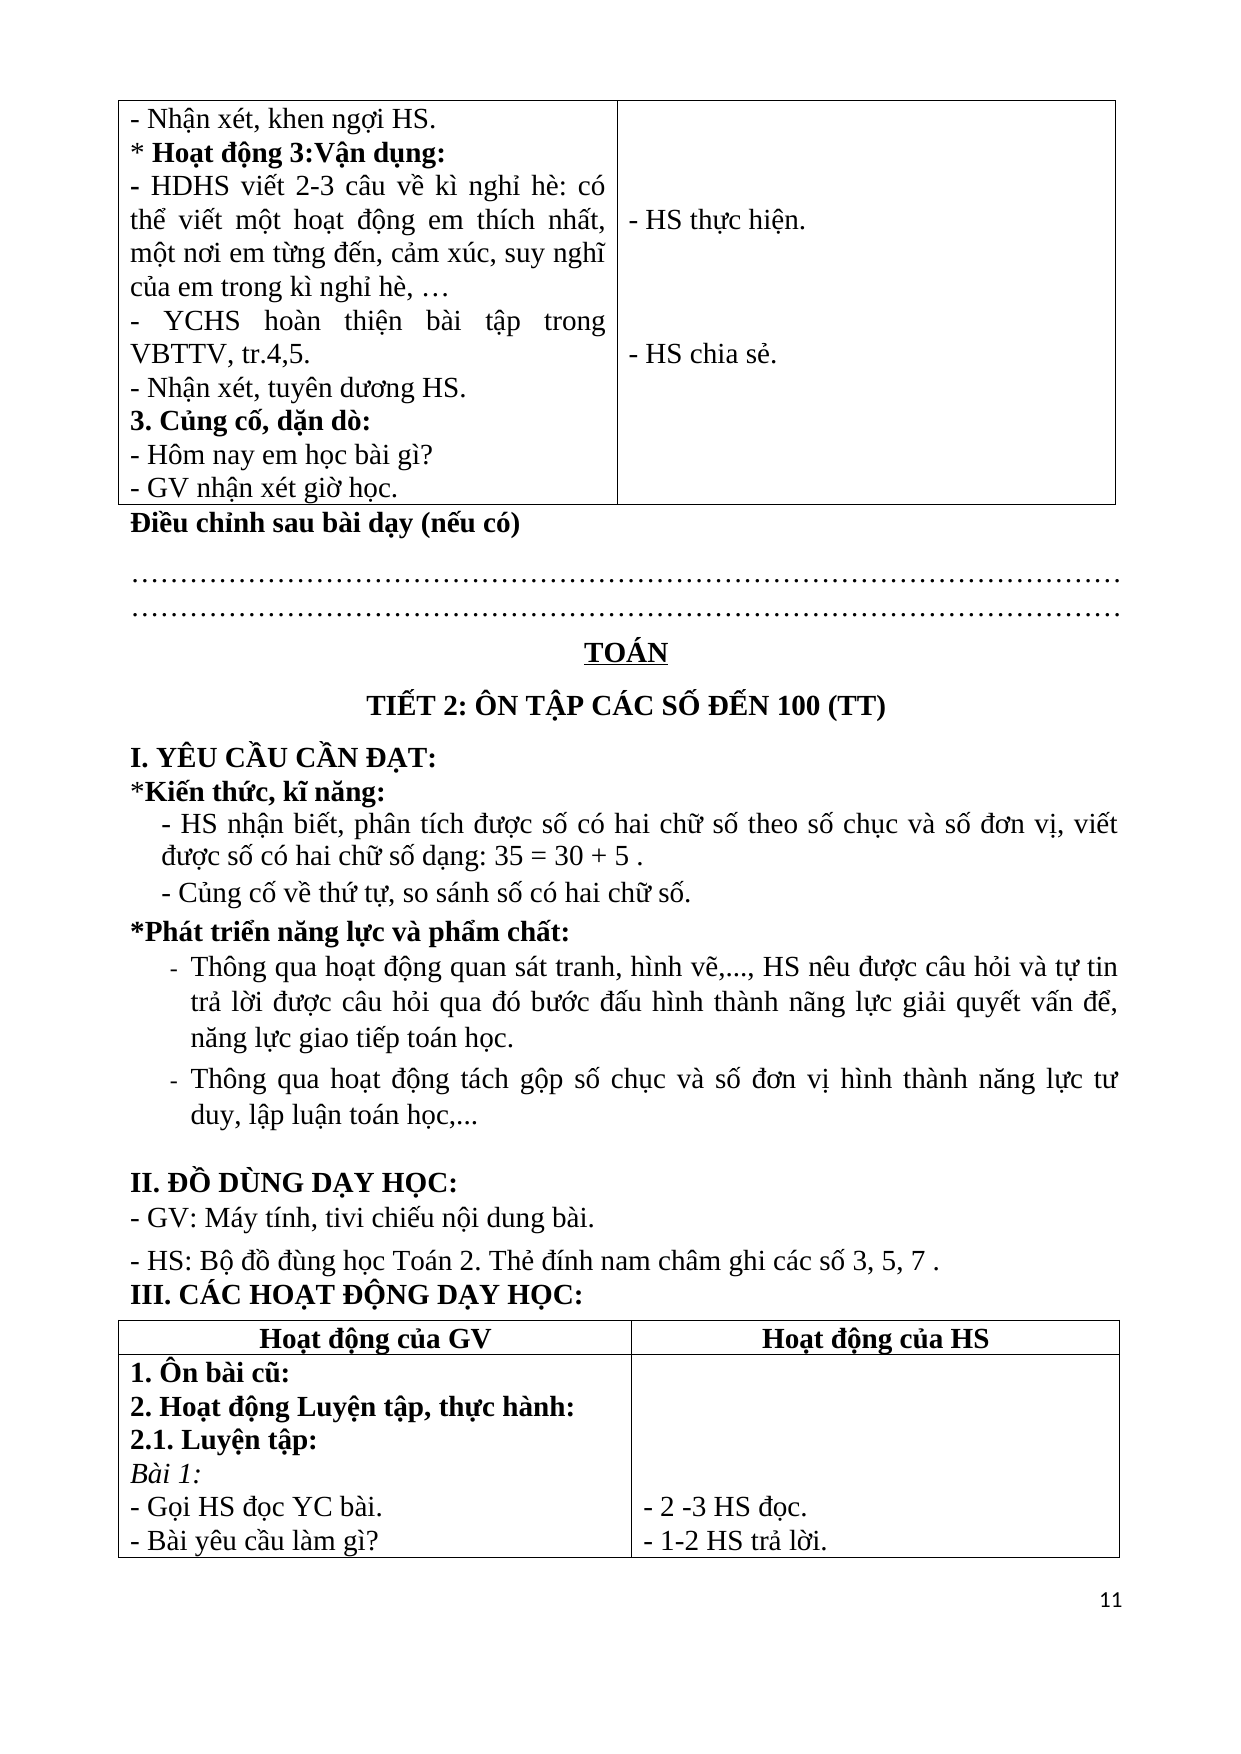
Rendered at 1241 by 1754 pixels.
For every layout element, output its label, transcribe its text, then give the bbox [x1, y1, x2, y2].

table_header Hoạt động của GV [119, 1321, 631, 1354]
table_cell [632, 1355, 1119, 1557]
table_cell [618, 101, 1115, 504]
text - HS: Bộ đồ đùng học Toán 2. Thẻ đính nam châm ghi các số 3, 5, 7 . [130, 1251, 1122, 1275]
table_header Hoạt động của HS [632, 1321, 1119, 1354]
text - HS nhận biết, phân tích được số có hai chữ số theo số chục và số đơn vị, viết được số có hai chữ số dạng: 35 = 30 + 5 . [161, 807, 1120, 871]
text *Phát triển năng lực và phẩm chất: [130, 914, 1122, 948]
text *Kiến thức, kĩ năng: [130, 774, 1122, 807]
text II. ĐỒ DÙNG DẠY HỌC: [130, 1165, 1122, 1199]
text TIẾT 2: ÔN TẬP CÁC SỐ ĐẾN 100 (TT) [130, 688, 1122, 721]
list Thông qua hoạt động tách gộp số chục và số đơn vị hình thành năng lực tư duy, lập luận toán học,... [169, 1061, 1120, 1132]
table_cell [119, 101, 617, 504]
list Thông qua hoạt động quan sát tranh, hình vẽ,..., HS nêu được câu hỏi và tự tin trả lời được câu hỏi qua đó bước đấu hình thành nãng lực giải quyết vấn để, năng lực giao tiếp toán học. [169, 948, 1120, 1054]
text TOÁN [130, 635, 1122, 668]
text Điều chỉnh sau bài dạy (nếu có) [130, 505, 1122, 538]
text - GV: Máy tính, tivi chiếu nội dung bài. [130, 1199, 1120, 1235]
text - Củng cố về thứ tự, so sánh số có hai chữ số. [161, 877, 1120, 909]
text I. YÊU CẦU CẦN ĐẠT: [130, 740, 1122, 774]
text III. CÁC HOẠT ĐỘNG DẠY HỌC: [130, 1285, 1122, 1309]
text …………………………………………………………………………………………………………………………………………………………………………………… [130, 555, 1122, 622]
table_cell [119, 1355, 631, 1557]
